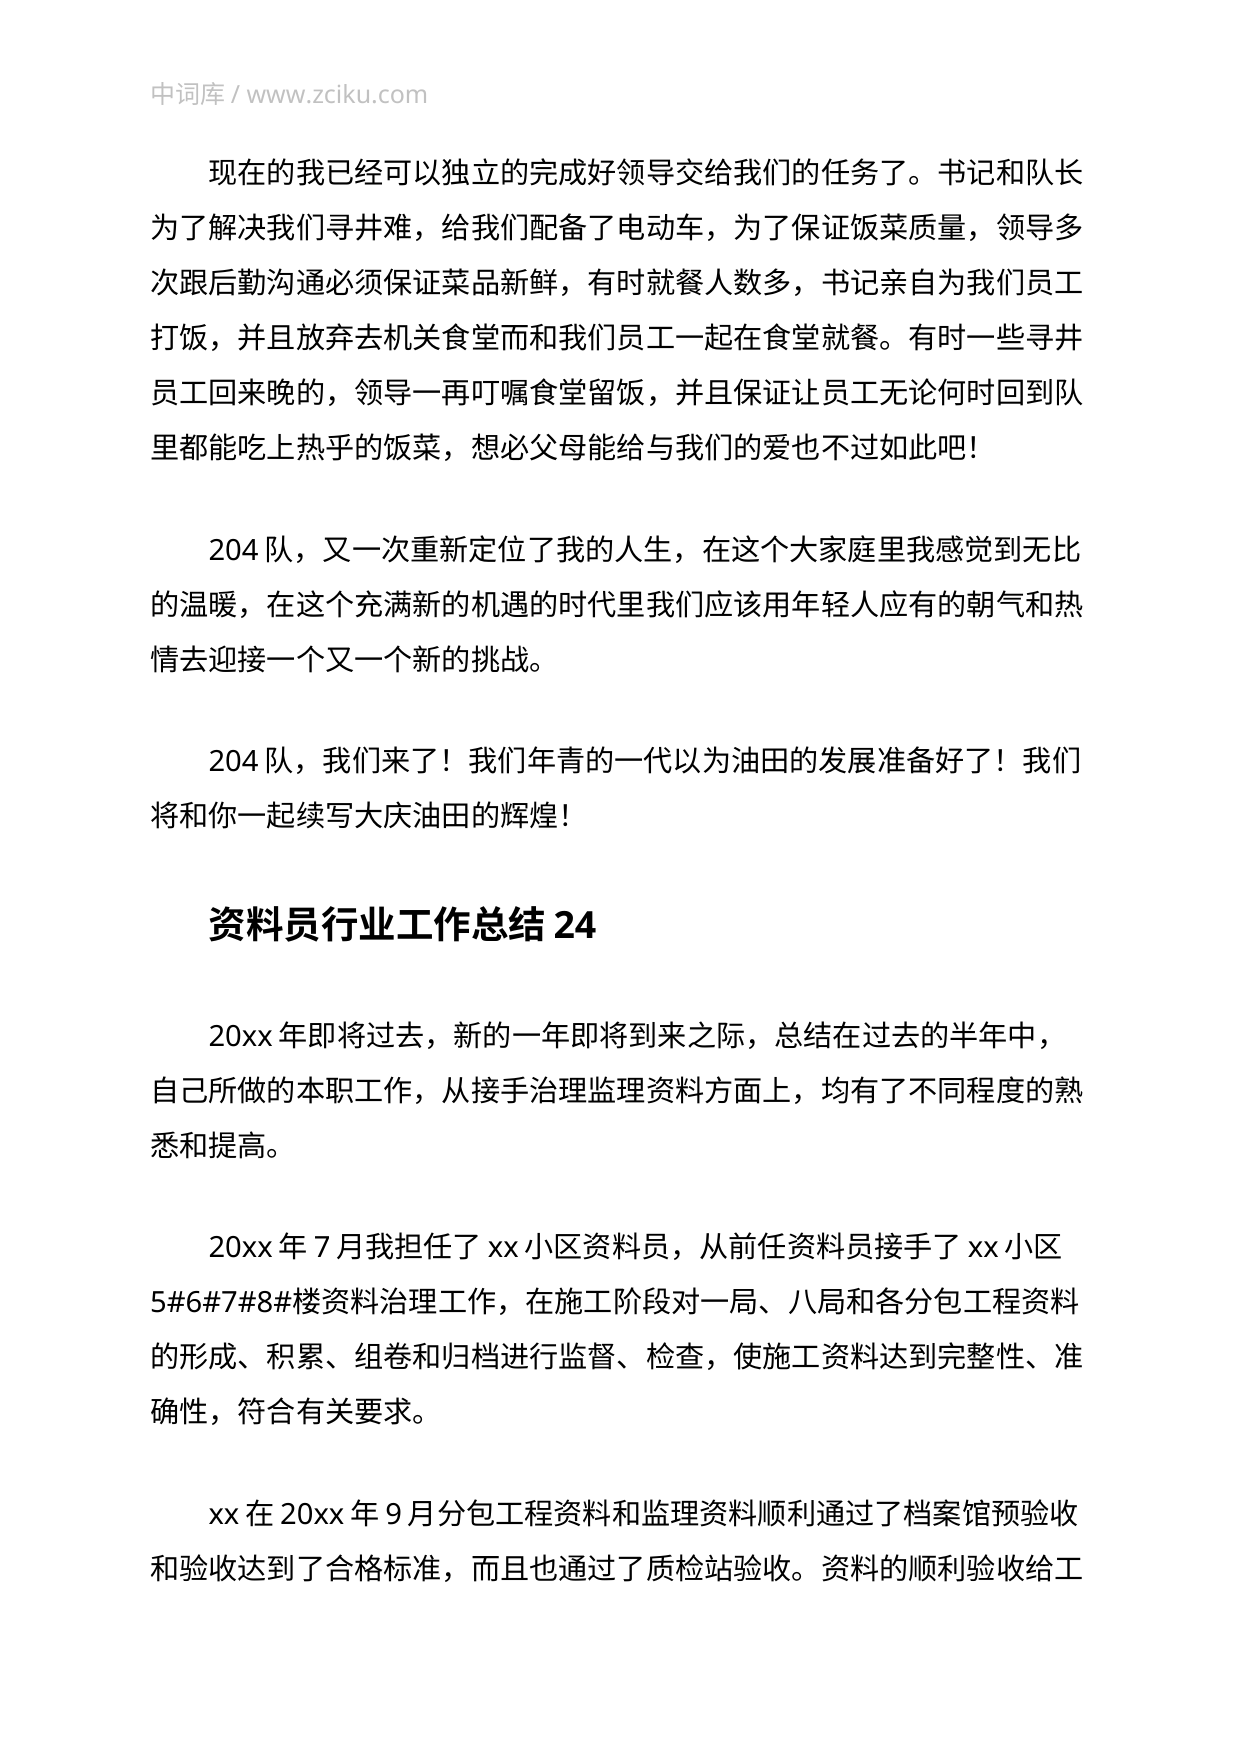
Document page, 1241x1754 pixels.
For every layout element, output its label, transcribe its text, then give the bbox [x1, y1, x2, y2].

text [150, 1491, 1090, 1588]
text 20xx年7月我担任了xx小区资料员，从前任资料员接手了xx小区5#6#7#8#楼资料治理工作，在施工阶段对一局、八局和各分包工程资料的形成、积累、组卷和归档进行监督、检查，使施工资料达到完整性、准确性，符合有关要求。 [150, 1224, 1090, 1431]
text 现在的我已经可以独立的完成好领导交给我们的任务了。书记和队长为了解决我们寻井难，给我们配备了电动车，为了保证饭菜质量，领导多次跟后勤沟通必须保证菜品新鲜，有时就餐人数多，书记亲自为我们员工打饭，并且放弃去机关食堂而和我们员工一起在食堂就餐。有时一些寻井员工回来晚的，领导一再叮嘱食堂留饭，并且保证让员工无论何时回到队里都能吃上热乎的饭菜，想必父母能给与我们的爱也不过如此吧！ [150, 150, 1090, 467]
text 20xx年即将过去，新的一年即将到来之际，总结在过去的半年中，自己所做的本职工作，从接手治理监理资料方面上，均有了不同程度的熟悉和提高。 [150, 1012, 1090, 1164]
text 204队，我们来了！我们年青的一代以为油田的发展准备好了！我们将和你一起续写大庆油田的辉煌！ [150, 738, 1090, 835]
text 资料员行业工作总结24 [150, 895, 1090, 949]
text 204队，又一次重新定位了我的人生，在这个大家庭里我感觉到无比的温暖，在这个充满新的机遇的时代里我们应该用年轻人应有的朝气和热情去迎接一个又一个新的挑战。 [150, 526, 1090, 678]
